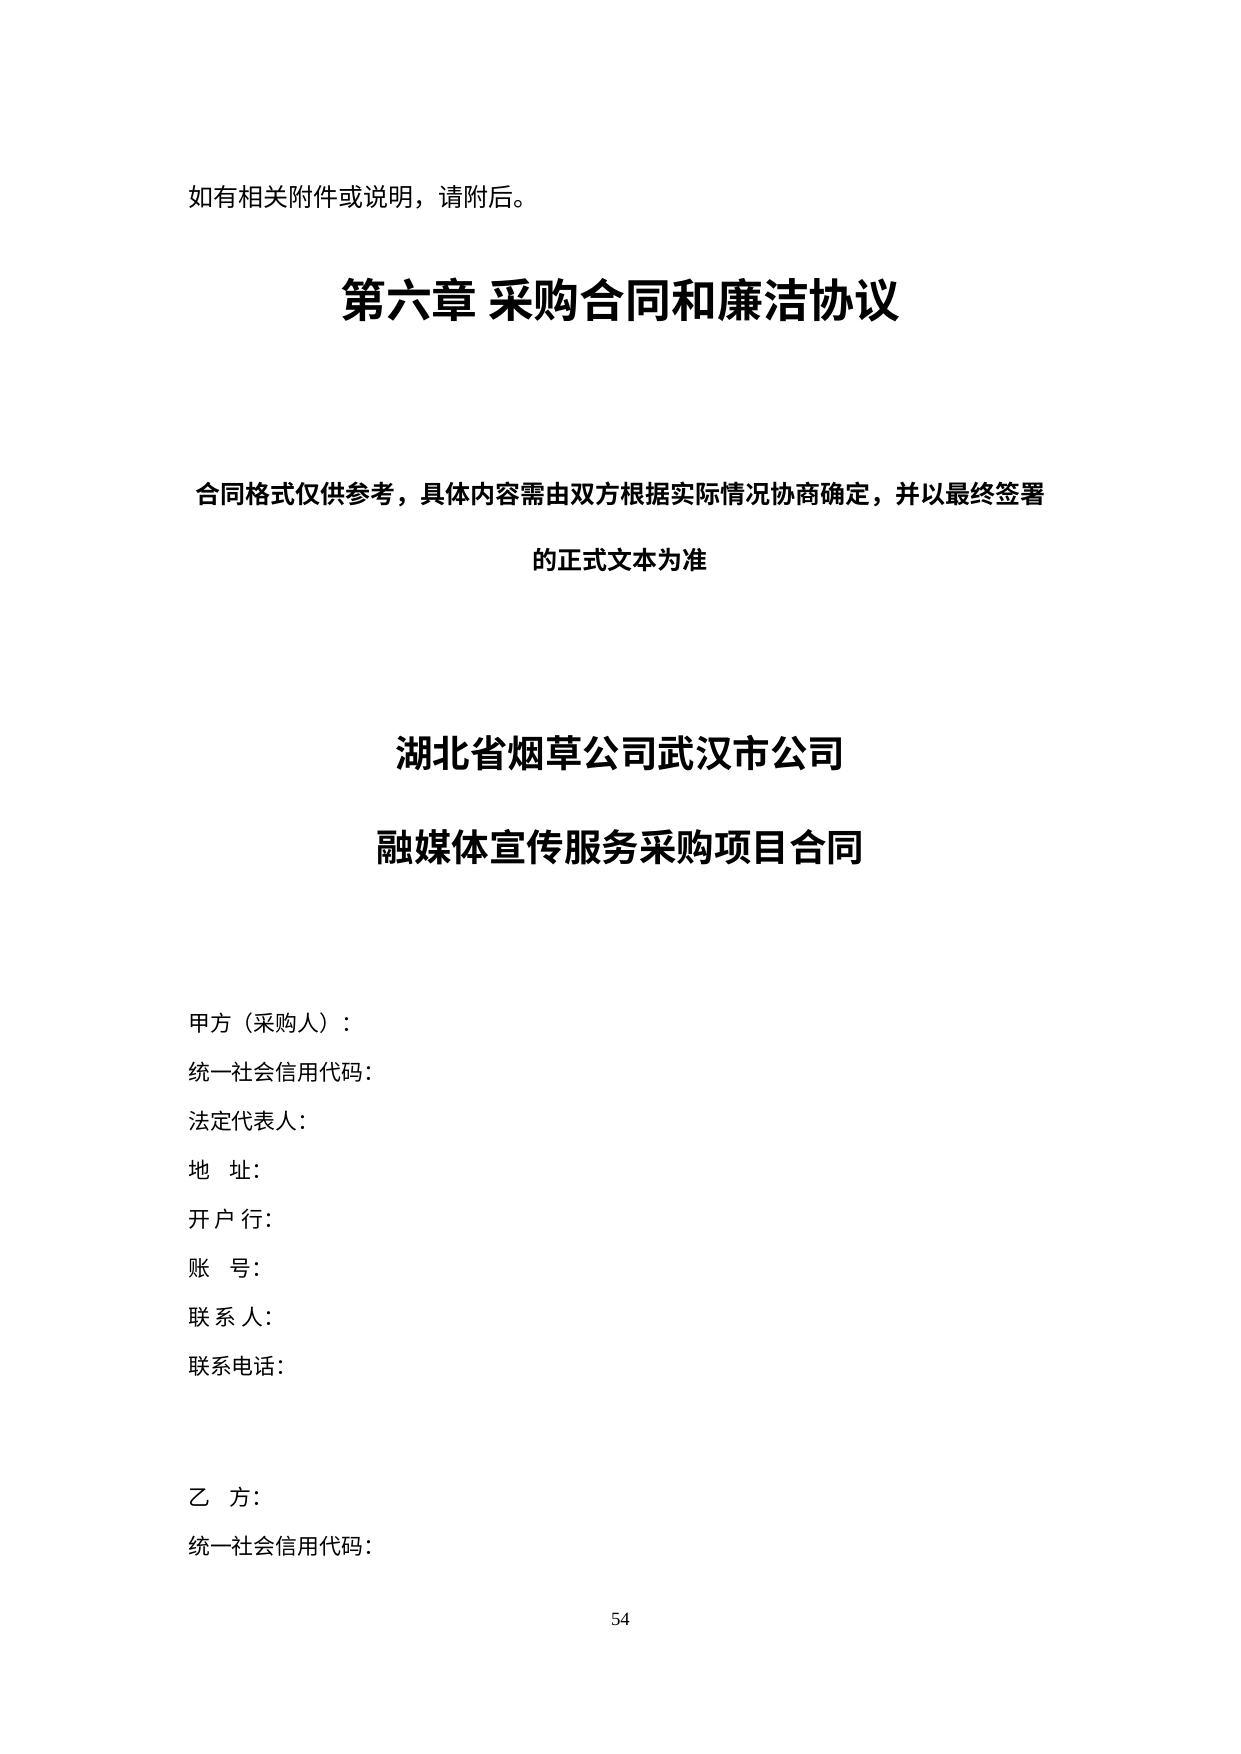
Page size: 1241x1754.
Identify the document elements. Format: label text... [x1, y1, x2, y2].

text 湖北省烟草公司武汉市公司 [188, 718, 1052, 785]
text 甲方（采购人）： [188, 1005, 1052, 1038]
text 统一社会信用代码： [188, 1054, 1052, 1087]
text 开 户 行： [188, 1201, 1052, 1234]
subtitle 采购合同和廉洁协议 [188, 264, 1052, 331]
text 法定代表人： [188, 1103, 1052, 1136]
text 统一社会信用代码： [188, 1528, 1052, 1561]
text 乙 方： [188, 1479, 1052, 1512]
text 融媒体宣传服务采购项目合同 [188, 812, 1052, 878]
text 联系电话： [188, 1348, 1052, 1382]
text 如有相关附件或说明，请附后。 [188, 162, 1052, 229]
text 地 址： [188, 1152, 1052, 1186]
text 联 系 人： [188, 1299, 1052, 1333]
text 账 号： [188, 1250, 1052, 1284]
subtitle 合同格式仅供参考，具体内容需由双方根据实际情况协商确定，并以最终签署的正式文本为准 [188, 459, 1052, 592]
